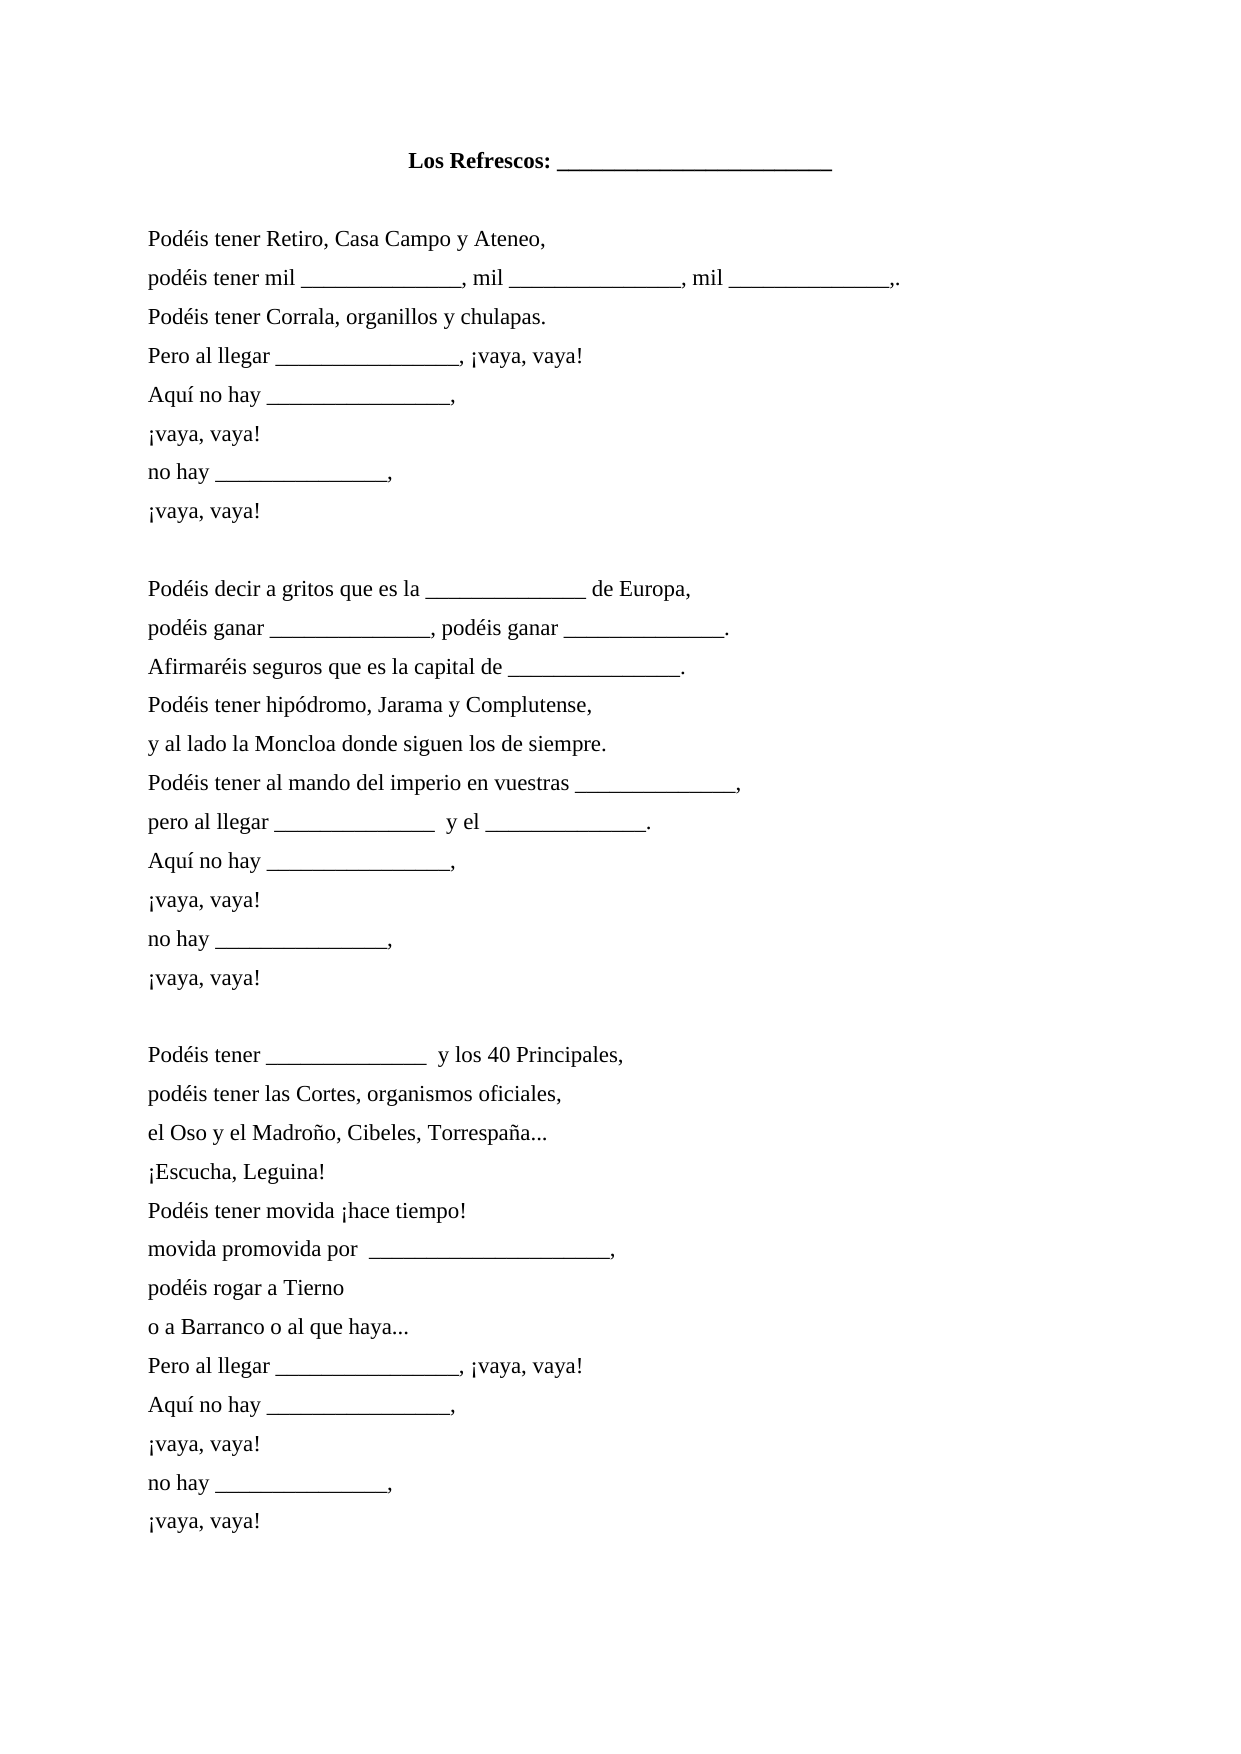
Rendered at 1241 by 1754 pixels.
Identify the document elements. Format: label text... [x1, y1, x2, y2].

text Pero al llegar ________________, ¡vaya, vaya! [148, 1352, 1093, 1378]
text Pero al llegar ________________, ¡vaya, vaya! [148, 342, 1093, 368]
text no hay _______________, [148, 925, 1093, 951]
text Podéis tener Corrala, organillos y chulapas. [148, 303, 1093, 329]
text Podéis tener hipódromo, Jarama y Complutense, [148, 692, 1093, 718]
text no hay _______________, [148, 1469, 1093, 1495]
text Aquí no hay ________________, [148, 381, 1093, 407]
text podéis rogar a Tierno [148, 1274, 1093, 1301]
text Aquí no hay ________________, [148, 847, 1093, 873]
text no hay _______________, [148, 458, 1093, 485]
text podéis tener las Cortes, organismos oficiales, [148, 1080, 1093, 1106]
text y al lado la Moncloa donde siguen los de siempre. [148, 730, 1093, 757]
text Podéis tener movida ¡hace tiempo! [148, 1197, 1093, 1223]
text ¡Escucha, Leguina! [148, 1158, 1093, 1184]
text Aquí no hay ________________, [148, 1391, 1093, 1417]
text pero al llegar ______________ y el ______________. [148, 808, 1093, 834]
text o a Barranco o al que haya... [148, 1313, 1093, 1339]
text ¡vaya, vaya! [148, 963, 1093, 990]
text Podéis tener ______________ y los 40 Principales, [148, 1041, 1093, 1068]
text ¡vaya, vaya! [148, 419, 1093, 446]
text podéis ganar ______________, podéis ganar ______________. [148, 614, 1093, 640]
text ¡vaya, vaya! [148, 1430, 1093, 1456]
text ¡vaya, vaya! [148, 497, 1093, 524]
text el Oso y el Madroño, Cibeles, Torrespaña... [148, 1119, 1093, 1145]
text Afirmaréis seguros que es la capital de _______________. [148, 653, 1093, 679]
text ¡vaya, vaya! [148, 1507, 1093, 1534]
text Podéis tener Retiro, Casa Campo y Ateneo, [148, 225, 1093, 252]
text movida promovida por _____________________, [148, 1236, 1093, 1262]
text Podéis tener al mando del imperio en vuestras ______________, [148, 769, 1093, 796]
text Podéis decir a gritos que es la ______________ de Europa, [148, 575, 1093, 601]
text ¡vaya, vaya! [148, 886, 1093, 912]
text Los Refrescos: ________________________ [148, 148, 1093, 174]
text podéis tener mil ______________, mil _______________, mil ______________,. [148, 264, 1093, 291]
